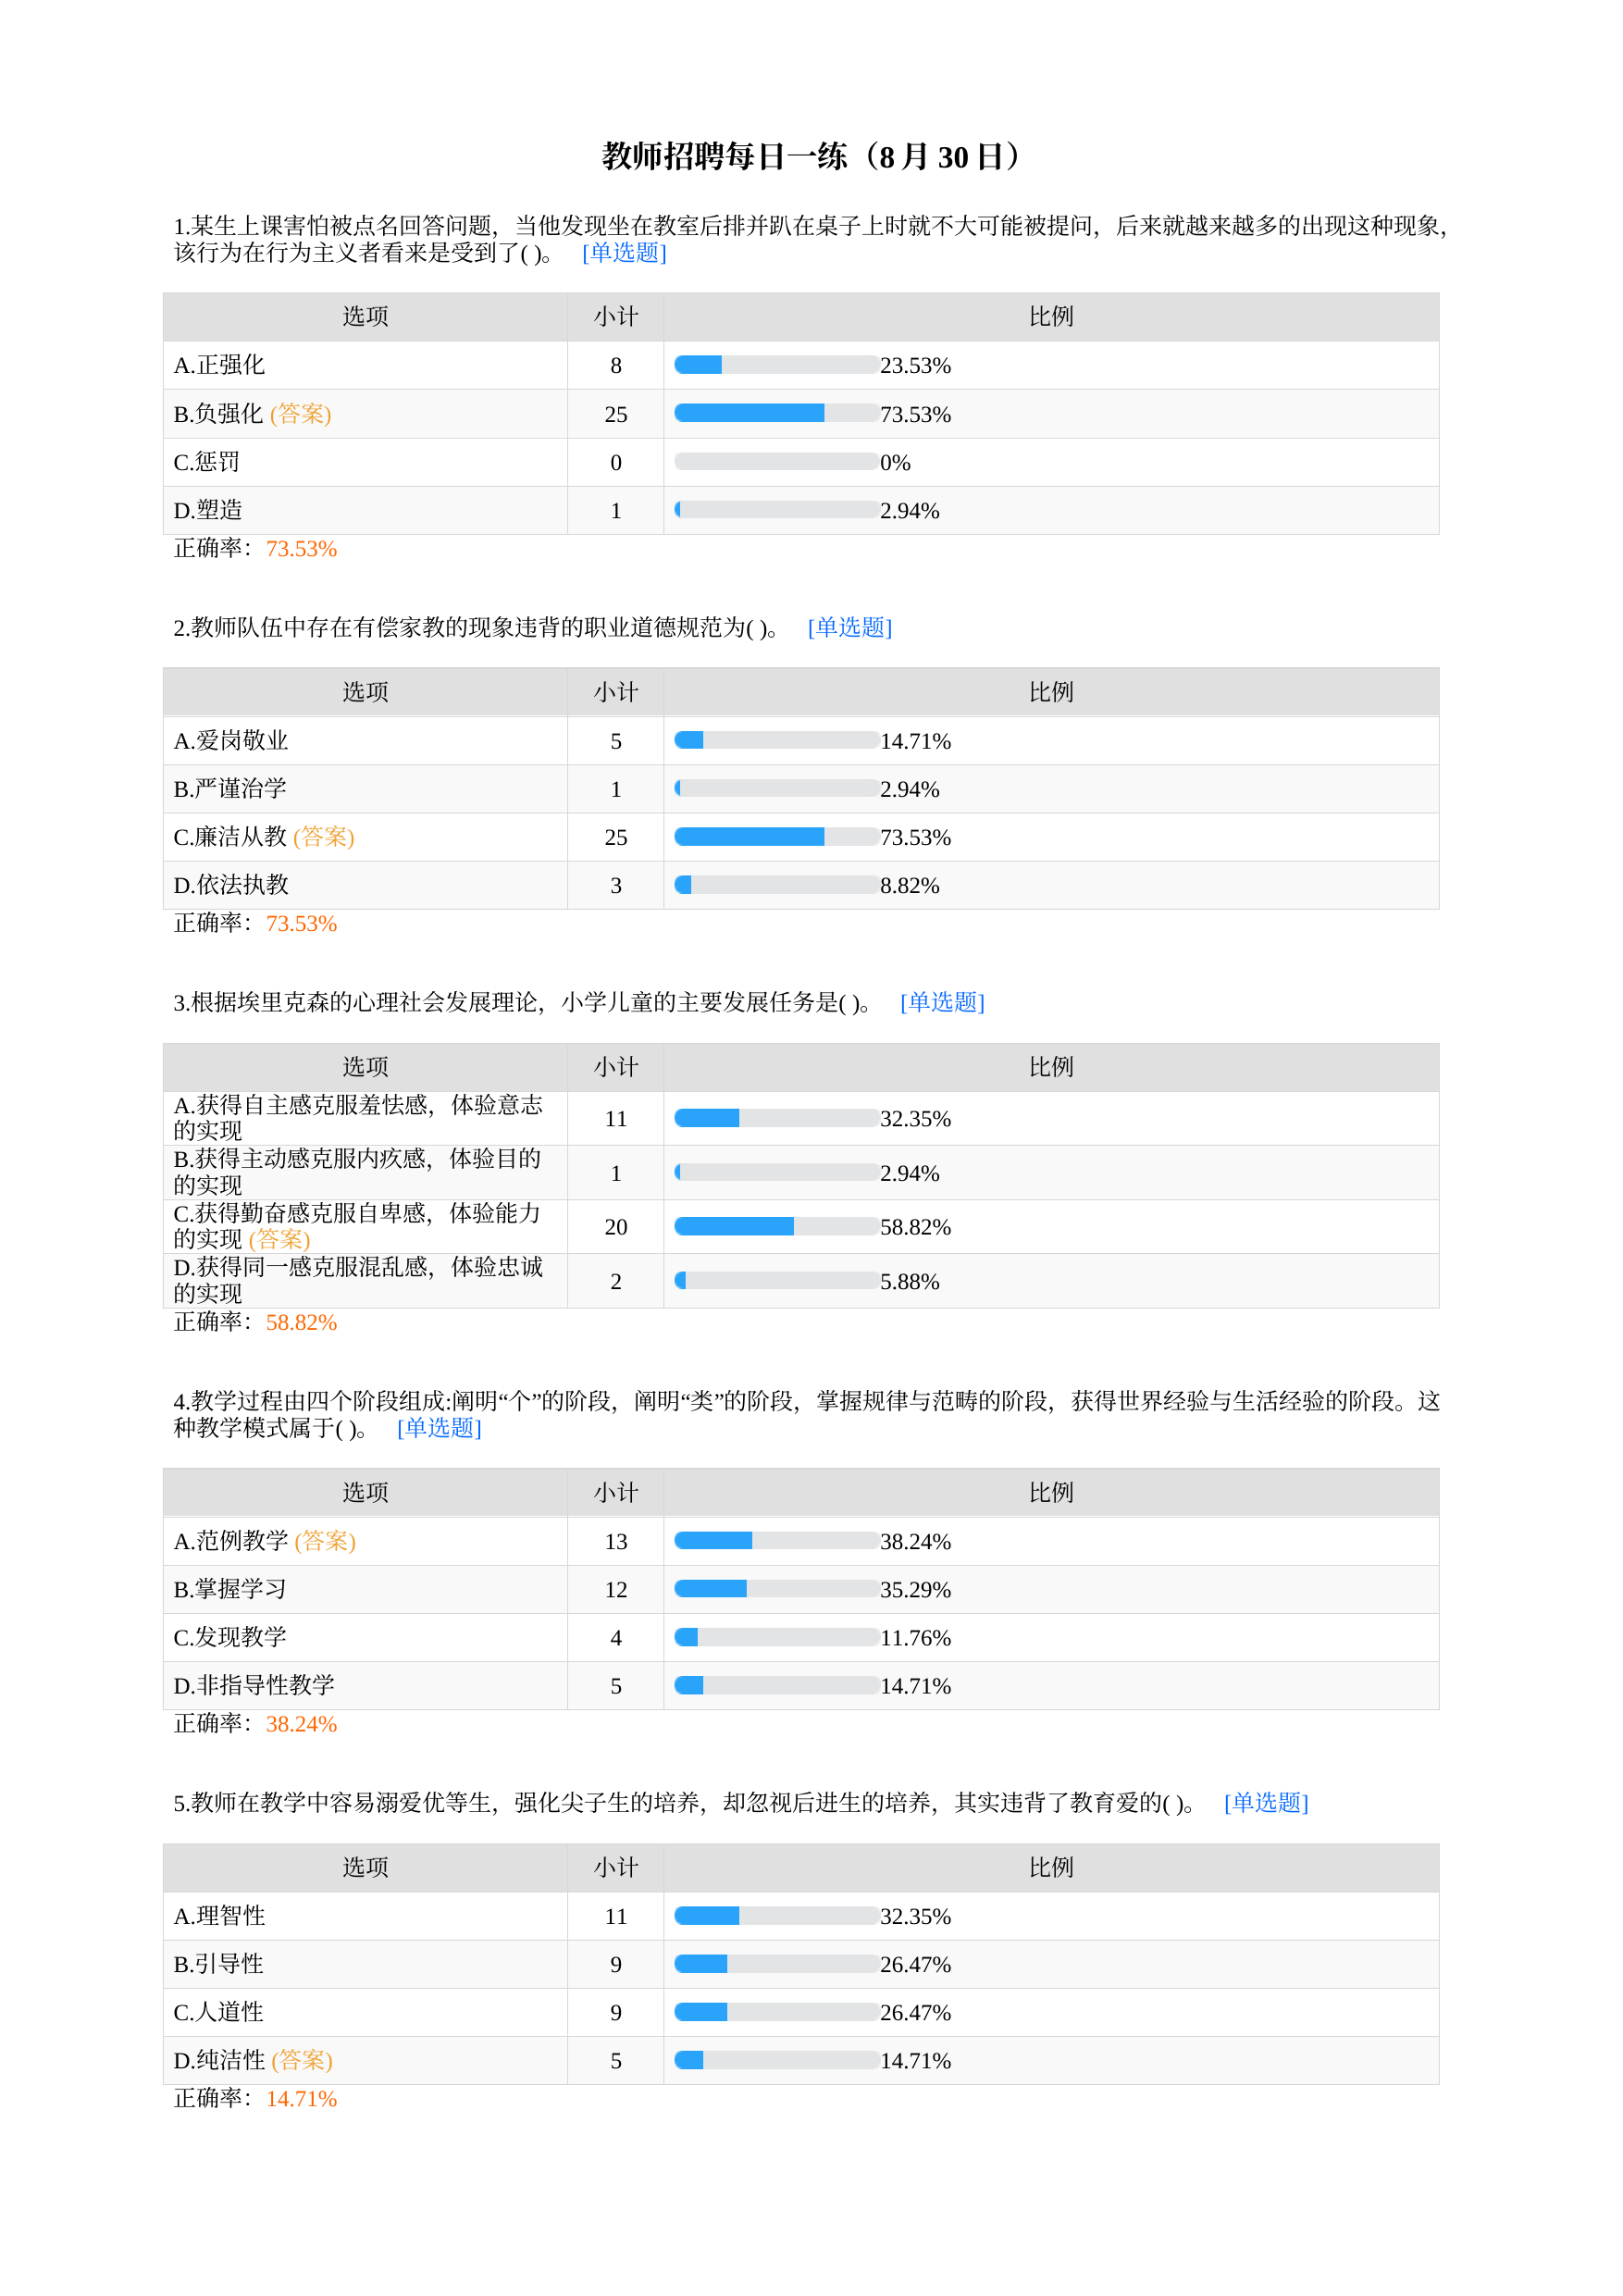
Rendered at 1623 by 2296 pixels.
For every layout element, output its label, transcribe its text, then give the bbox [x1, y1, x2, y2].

picture [675, 1676, 881, 1694]
table_cell B.获得主动感克服内疚感，体验目的的实现 [164, 1146, 567, 1199]
table_cell 32.35% [664, 1092, 1439, 1145]
table_header 小计 [568, 1470, 663, 1516]
table_cell 9 [568, 1941, 663, 1988]
picture [675, 403, 881, 422]
picture [675, 501, 881, 518]
table_cell 58.82% [664, 1200, 1439, 1253]
picture [675, 1272, 881, 1289]
text 正确率：73.53% [173, 910, 1449, 937]
table_cell 11 [568, 1092, 663, 1145]
table_cell A.获得自主感克服羞怯感，体验意志的实现 [164, 1092, 567, 1145]
table_cell D.塑造 [164, 487, 567, 534]
table_cell C.发现教学 [164, 1614, 567, 1661]
picture [675, 731, 881, 749]
table_cell 11 [568, 1893, 663, 1940]
table_cell 0% [664, 439, 1439, 485]
table_cell B.严谨治学 [164, 765, 567, 813]
picture [675, 1217, 881, 1235]
table_cell 5 [568, 1662, 663, 1709]
table_cell 14.71% [664, 717, 1439, 764]
table_header 选项 [164, 1844, 567, 1892]
table_cell 2.94% [664, 765, 1439, 813]
table_cell 1 [568, 1146, 663, 1199]
table_cell 25 [568, 390, 663, 437]
picture [675, 2003, 881, 2021]
table_header 比例 [664, 293, 1439, 341]
table_header 小计 [568, 1044, 663, 1091]
table_cell 73.53% [664, 813, 1439, 861]
table_cell 1 [568, 765, 663, 813]
table_header 选项 [164, 1044, 567, 1091]
table_cell A.爱岗敬业 [164, 717, 567, 764]
table_cell 3 [568, 862, 663, 909]
table_cell B.引导性 [164, 1941, 567, 1988]
picture [675, 1628, 881, 1646]
table_cell D.非指导性教学 [164, 1662, 567, 1709]
table_cell 35.29% [664, 1566, 1439, 1613]
picture [675, 453, 880, 470]
table_cell 5.88% [664, 1254, 1439, 1308]
table_cell 23.53% [664, 341, 1439, 389]
table_cell A.范例教学 (答案) [164, 1518, 567, 1565]
table_cell D.纯洁性 (答案) [164, 2037, 567, 2084]
picture [675, 1906, 881, 1925]
table_cell 9 [568, 1989, 663, 2036]
text 正确率：58.82% [173, 1309, 1449, 1335]
table_cell C.人道性 [164, 1989, 567, 2036]
table_cell 5 [568, 2037, 663, 2084]
table_cell 11.76% [664, 1614, 1439, 1661]
table_cell 8 [568, 341, 663, 389]
picture [675, 2051, 881, 2069]
table_header 小计 [568, 669, 663, 715]
table_cell 26.47% [664, 1989, 1439, 2036]
table_cell B.负强化 (答案) [164, 390, 567, 437]
table_header 比例 [664, 1044, 1439, 1091]
text 正确率：38.24% [173, 1710, 1449, 1737]
text 正确率：73.53% [173, 535, 1449, 561]
text 1.某生上课害怕被点名回答问题，当他发现坐在教室后排并趴在桌子上时就不大可能被提问，后来就越来越多的出现这种现象，该行为在行为主义者看来是受到了( )。 [单选题] [173, 213, 1449, 266]
table_cell 38.24% [664, 1518, 1439, 1565]
table_cell 1 [568, 487, 663, 534]
text 2.教师队伍中存在有偿家教的现象违背的职业道德规范为( )。 [单选题] [173, 614, 1449, 641]
table_cell C.获得勤奋感克服自卑感，体验能力的实现 (答案) [164, 1200, 567, 1253]
picture [675, 779, 881, 797]
table_cell 73.53% [664, 390, 1439, 437]
table_cell 12 [568, 1566, 663, 1613]
picture [675, 875, 881, 894]
table_header 比例 [664, 1844, 1439, 1892]
table_header 小计 [568, 1844, 663, 1892]
picture [675, 1532, 881, 1549]
table_cell 20 [568, 1200, 663, 1253]
picture [675, 1109, 881, 1127]
table_cell D.获得同一感克服混乱感，体验忠诚的实现 [164, 1254, 567, 1308]
table_cell 4 [568, 1614, 663, 1661]
table_cell 0 [568, 439, 663, 485]
text 4.教学过程由四个阶段组成:阐明“个”的阶段，阐明“类”的阶段，掌握规律与范畴的阶段，获得世界经验与生活经验的阶段。这种教学模式属于( )。 [单选题] [173, 1388, 1449, 1442]
table_cell A.正强化 [164, 341, 567, 389]
table_cell 26.47% [664, 1941, 1439, 1988]
table_cell 14.71% [664, 1662, 1439, 1709]
table_cell 2.94% [664, 487, 1439, 534]
table_cell 13 [568, 1518, 663, 1565]
text 教师招聘每日一练（8月30日） [173, 139, 1449, 174]
table_header 比例 [664, 1470, 1439, 1516]
table_header 小计 [568, 293, 663, 341]
table_cell A.理智性 [164, 1893, 567, 1940]
table_cell 2 [568, 1254, 663, 1308]
table_header 选项 [164, 293, 567, 341]
table_cell 5 [568, 717, 663, 764]
table_cell C.廉洁从教 (答案) [164, 813, 567, 861]
text 正确率：14.71% [173, 2085, 1449, 2112]
table_cell B.掌握学习 [164, 1566, 567, 1613]
text 5.教师在教学中容易溺爱优等生，强化尖子生的培养，却忽视后进生的培养，其实违背了教育爱的( )。 [单选题] [173, 1790, 1449, 1817]
table_cell C.惩罚 [164, 439, 567, 485]
picture [675, 1163, 881, 1181]
table_cell 2.94% [664, 1146, 1439, 1199]
picture [675, 1580, 881, 1597]
table_cell 25 [568, 813, 663, 861]
picture [675, 355, 881, 374]
picture [675, 1955, 881, 1973]
table_cell D.依法执教 [164, 862, 567, 909]
picture [675, 827, 881, 846]
text 3.根据埃里克森的心理社会发展理论，小学儿童的主要发展任务是( )。 [单选题] [173, 989, 1449, 1016]
table_cell 8.82% [664, 862, 1439, 909]
table_cell 32.35% [664, 1893, 1439, 1940]
table_header 选项 [164, 1470, 567, 1516]
table_header 选项 [164, 669, 567, 715]
table_cell 14.71% [664, 2037, 1439, 2084]
table_header 比例 [664, 669, 1439, 715]
